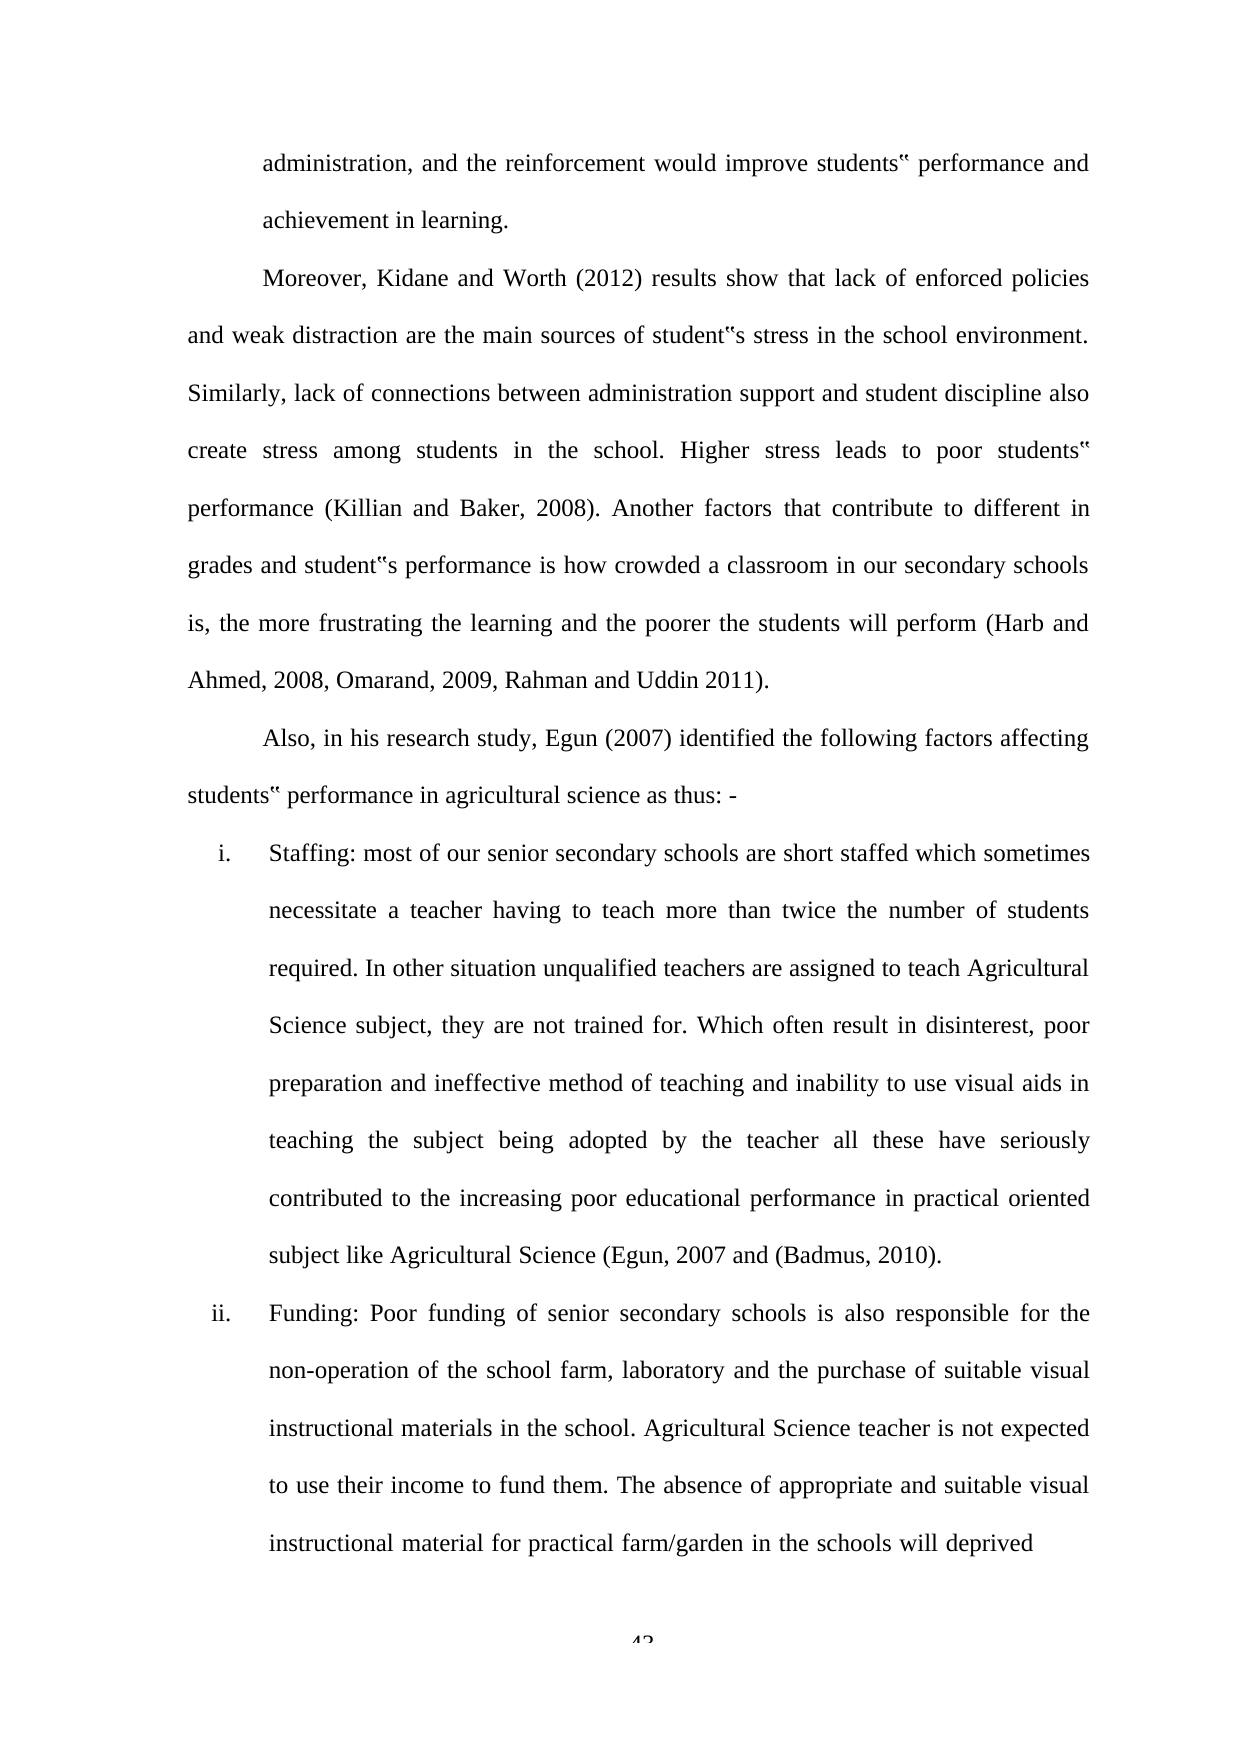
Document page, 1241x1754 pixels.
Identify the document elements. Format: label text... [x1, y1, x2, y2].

list Staffing: most of our senior secondary schools are short staffed which sometimes necessitate a teacher having to teach more than twice the number of students required. In other situation unqualified teachers are assigned to teach Agricultural Science subject, they are not trained for. Which often result in disinterest, poor preparation and ineffective method of teaching and inability to use visual aids in teaching the subject being adopted by the teacher all these have seriously contributed to the increasing poor educational performance in practical oriented subject like Agricultural Science (Egun, 2007 and (Badmus, 2010). [218, 838, 1091, 1269]
list Funding: Poor funding of senior secondary schools is also responsible for the non-operation of the school farm, laboratory and the purchase of suitable visual instructional materials in the school. Agricultural Science teacher is not expected to use their income to fund them. The absence of appropriate and suitable visual instructional material for practical farm/garden in the schools will deprived [211, 1298, 1091, 1557]
text Also, in his research study, Egun (2007) identified the following factors affecting students‟ performance in agricultural science as thus: - [187, 723, 1090, 809]
text Moreover, Kidane and Worth (2012) results show that lack of enforced policies and weak distraction are the main sources of student‟s stress in the school environment. Similarly, lack of connections between administration support and student discipline also create stress among students in the school. Higher stress leads to poor students‟ performance (Killian and Baker, 2008). Another factors that contribute to different in grades and student‟s performance is how crowded a classroom in our secondary schools is, the more frustrating the learning and the poorer the students will perform (Harb and Ahmed, 2008, Omarand, 2009, Rahman and Uddin 2011). [187, 263, 1090, 694]
text administration, and the reinforcement would improve students‟ performance and achievement in learning. [262, 148, 1090, 234]
